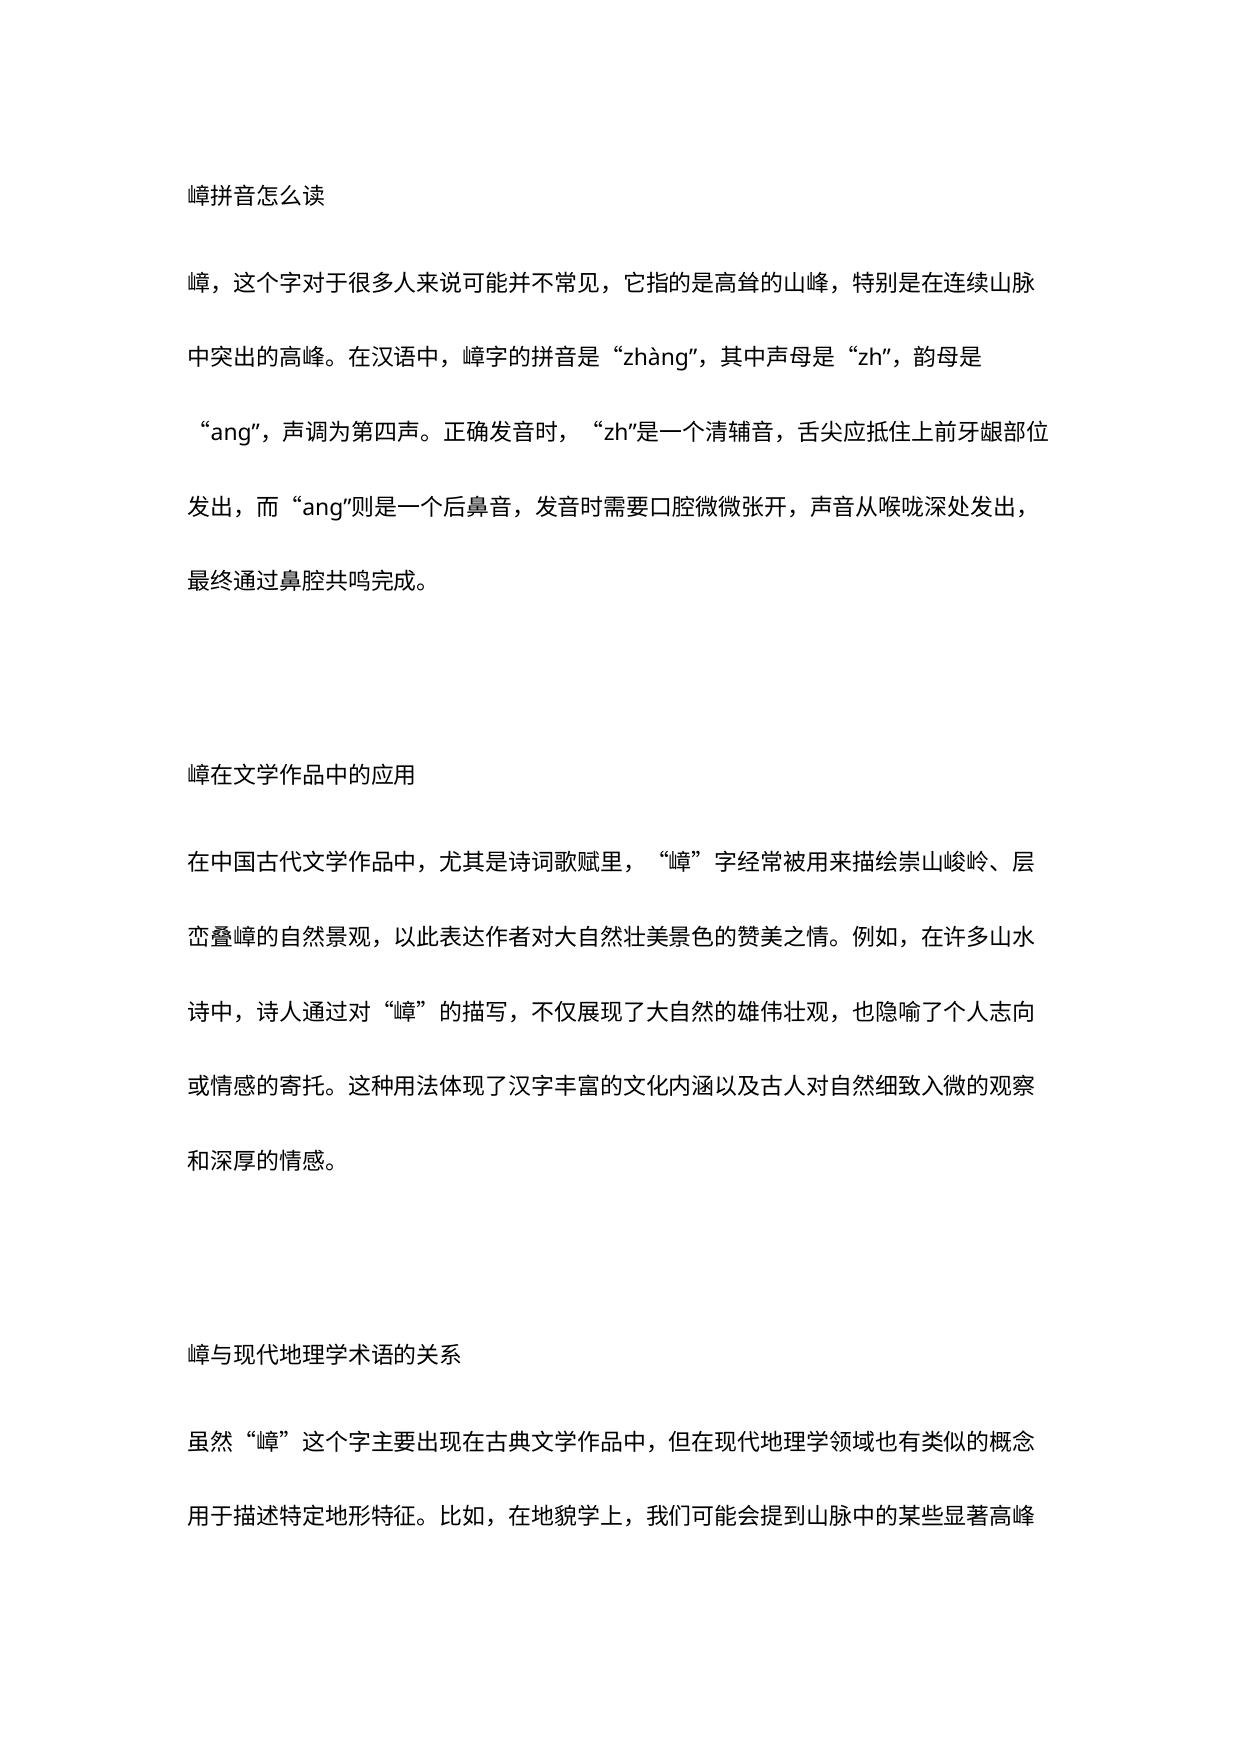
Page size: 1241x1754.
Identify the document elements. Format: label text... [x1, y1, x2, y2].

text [187, 1408, 1053, 1547]
text 嶂拼音怎么读 [187, 162, 1053, 227]
text 嶂与现代地理学术语的关系 [187, 1321, 1053, 1386]
text 在中国古代文学作品中，尤其是诗词歌赋里，“嶂”字经常被用来描绘崇山峻岭、层峦叠嶂的自然景观，以此表达作者对大自然壮美景色的赞美之情。例如，在许多山水诗中，诗人通过对“嶂”的描写，不仅展现了大自然的雄伟壮观，也隐喻了个人志向或情感的寄托。这种用法体现了汉字丰富的文化内涵以及古人对自然细致入微的观察和深厚的情感。 [187, 828, 1053, 1192]
text 嶂在文学作品中的应用 [187, 742, 1053, 807]
text 嶂，这个字对于很多人来说可能并不常见，它指的是高耸的山峰，特别是在连续山脉中突出的高峰。在汉语中，嶂字的拼音是“zhàng”，其中声母是“zh”，韵母是“ang”，声调为第四声。正确发音时，“zh”是一个清辅音，舌尖应抵住上前牙龈部位发出，而“ang”则是一个后鼻音，发音时需要口腔微微张开，声音从喉咙深处发出，最终通过鼻腔共鸣完成。 [187, 248, 1053, 612]
